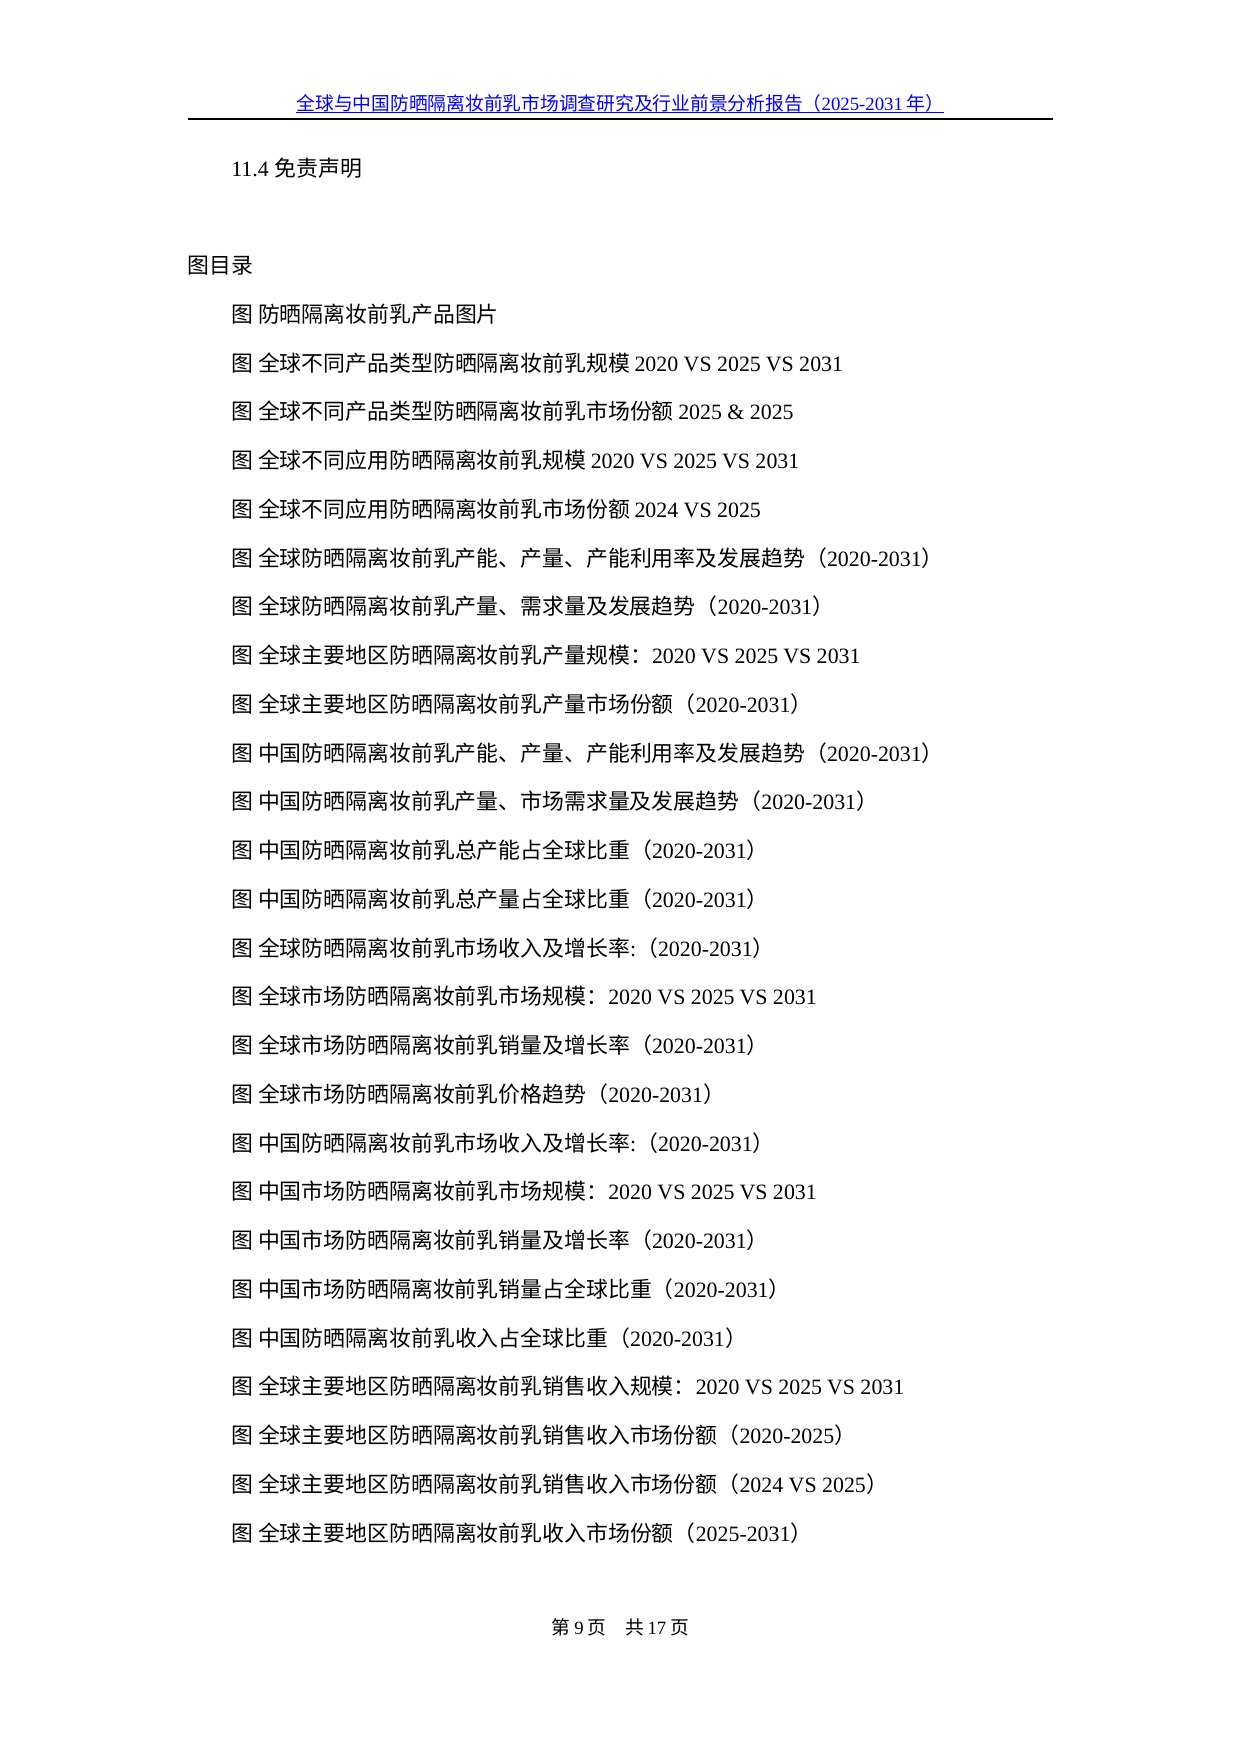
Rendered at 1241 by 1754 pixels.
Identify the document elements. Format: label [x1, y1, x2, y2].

text [187, 150, 1053, 1548]
